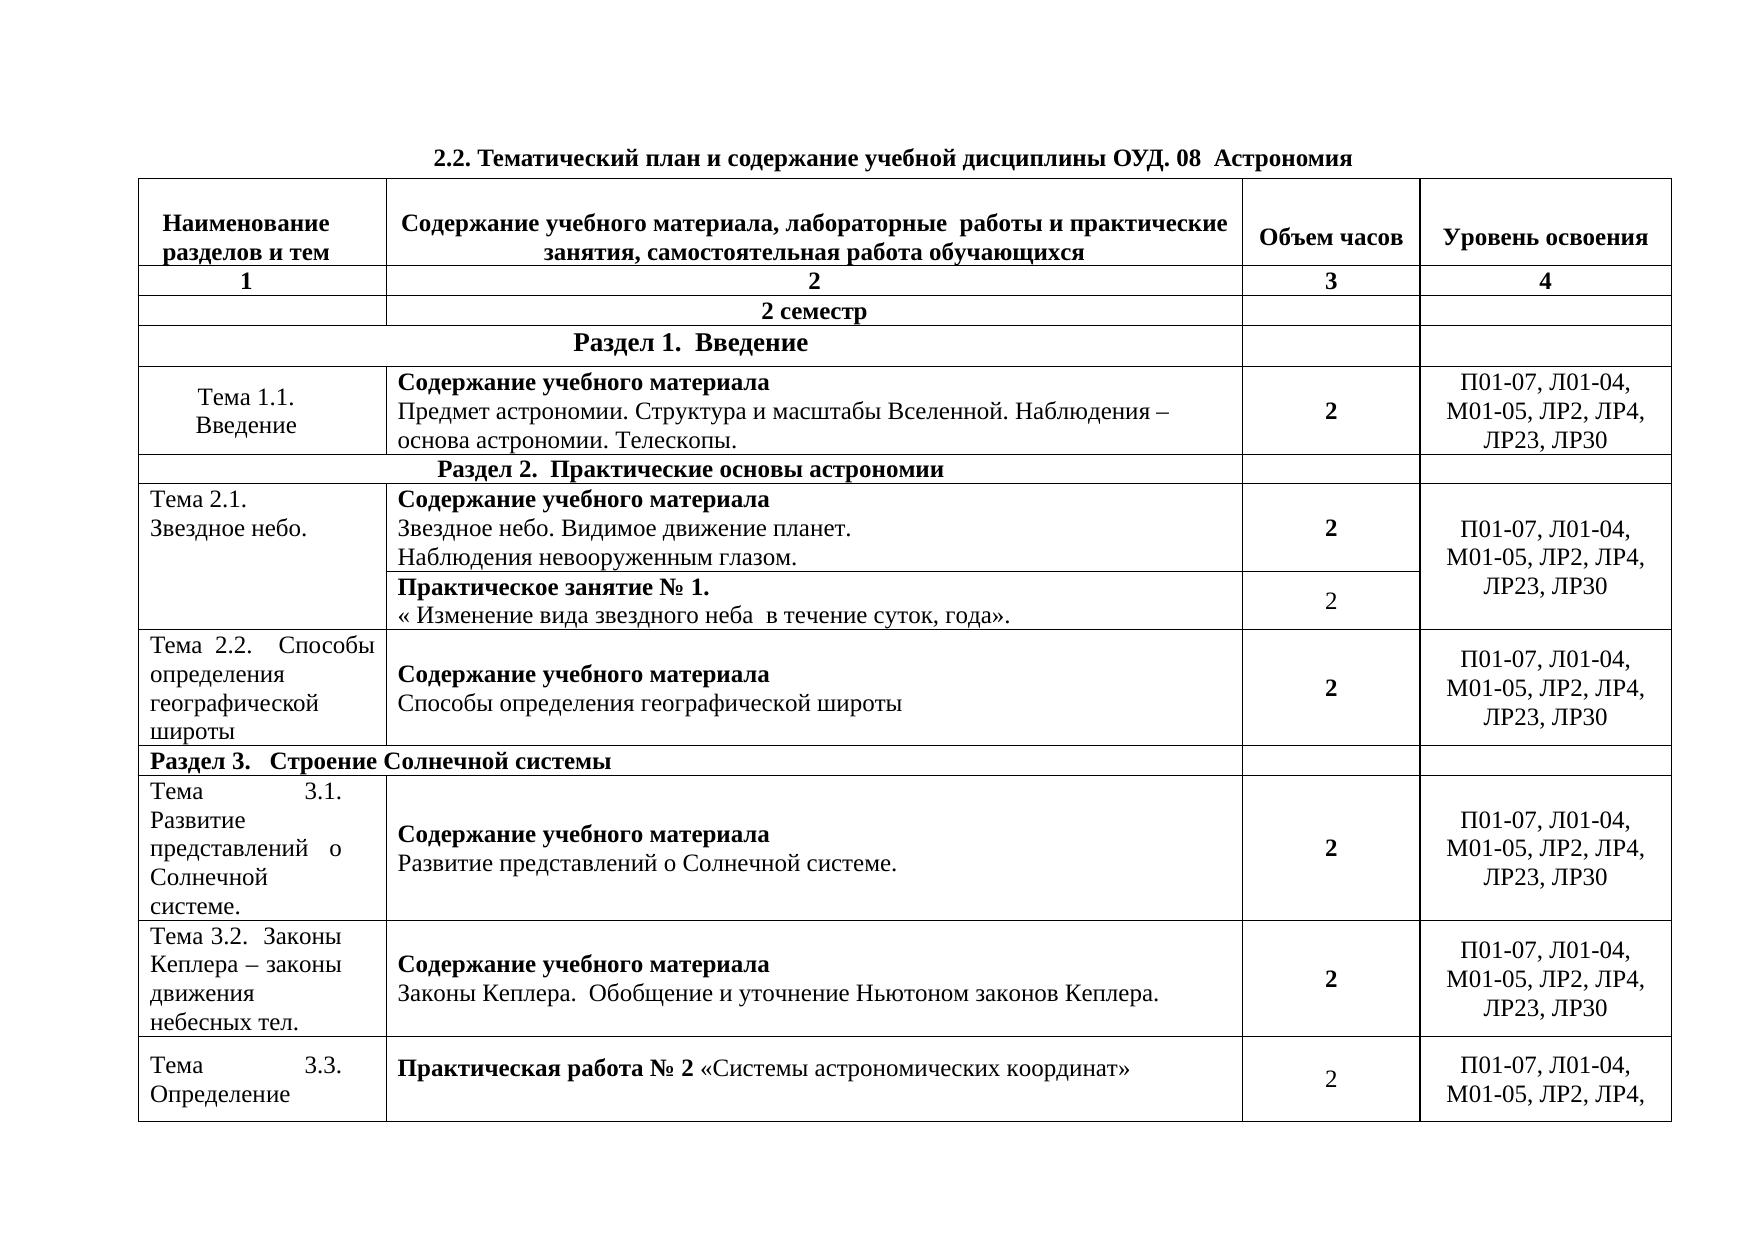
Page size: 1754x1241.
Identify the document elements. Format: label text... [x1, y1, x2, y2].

table_cell Содержание учебного материала Развитие представлений о Солнечной системе. [387, 776, 1242, 920]
table_header Наименование разделов и тем [139, 179, 386, 265]
table_cell [139, 296, 386, 325]
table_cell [139, 1037, 386, 1121]
table_cell Содержание учебного материала Звездное небо. Видимое движение планет. Наблюдения невооруженным глазом. [387, 484, 1242, 571]
table_cell Раздел 3. Строение Солнечной системы [139, 746, 1242, 775]
table_cell [1421, 296, 1671, 325]
table_cell Тема 2.2. Способы определения географической широты [139, 630, 386, 745]
table_cell П01-07, Л01-04, М01-05, ЛР2, ЛР4, ЛР23, ЛР30 [1421, 921, 1671, 1036]
table_cell [1421, 326, 1671, 366]
table_cell [1243, 326, 1419, 366]
table_cell 3 [1243, 266, 1419, 295]
table_cell [1421, 455, 1671, 483]
table_header Уровень освоения [1421, 179, 1671, 265]
table_cell Тема 1.1. Введение [139, 367, 386, 453]
table_header Объем часов [1243, 179, 1419, 265]
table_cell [387, 1037, 1242, 1121]
table_cell [1243, 746, 1419, 775]
table_cell 2 [1243, 1037, 1419, 1121]
table_cell П01-07, Л01-04, М01-05, ЛР2, ЛР4, ЛР23, ЛР30 [1421, 484, 1671, 629]
table_cell Содержание учебного материала Предмет астрономии. Структура и масштабы Вселенной. Наблюдения – основа астрономии. Телескопы. [387, 367, 1242, 453]
table_cell П01-07, Л01-04, М01-05, ЛР2, ЛР4, ЛР23, ЛР30 [1421, 776, 1671, 920]
table_cell 4 [1421, 266, 1671, 295]
table_cell Раздел 1. Введение [139, 326, 1242, 366]
table_header Содержание учебного материала, лабораторные работы и практические занятия, самостоятельная работа обучающихся [387, 179, 1242, 265]
table_cell 2 [1243, 776, 1419, 920]
table_cell Содержание учебного материала Способы определения географической широты [387, 630, 1242, 745]
table_cell Практическое занятие № 1. « Изменение вида звездного неба в течение суток, года». [387, 572, 1242, 629]
table_cell [1421, 746, 1671, 775]
table_cell 2 [387, 266, 1242, 295]
table_cell 2 [1243, 921, 1419, 1036]
table_cell Раздел 2. Практические основы астрономии [139, 455, 1242, 483]
table_cell 2 семестр [387, 296, 1242, 325]
text 2.2. Тематический план и содержание учебной дисциплины ОУД. 08 Астрономия [150, 143, 1636, 172]
table_cell П01-07, Л01-04, М01-05, ЛР2, ЛР4, ЛР23, ЛР30 [1421, 630, 1671, 745]
table_cell Тема 3.2. Законы Кеплера – законы движения небесных тел. [139, 921, 386, 1036]
table_cell [1243, 296, 1419, 325]
table_cell 2 [1243, 572, 1419, 629]
table_cell Тема 3.1. Развитие представлений о Солнечной системе. [139, 776, 386, 920]
table_cell 2 [1243, 630, 1419, 745]
table_cell Тема 2.1. Звездное небо. [139, 484, 386, 629]
table_cell 1 [139, 266, 386, 295]
table_cell 2 [1243, 367, 1419, 453]
table_cell П01-07, Л01-04, М01-05, ЛР2, ЛР4, ЛР23, ЛР30 [1421, 367, 1671, 453]
table_cell Содержание учебного материала Законы Кеплера. Обобщение и уточнение Ньютоном законов Кеплера. [387, 921, 1242, 1036]
table_cell 2 [1243, 484, 1419, 571]
table_cell [1243, 455, 1419, 483]
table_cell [1421, 1037, 1671, 1121]
